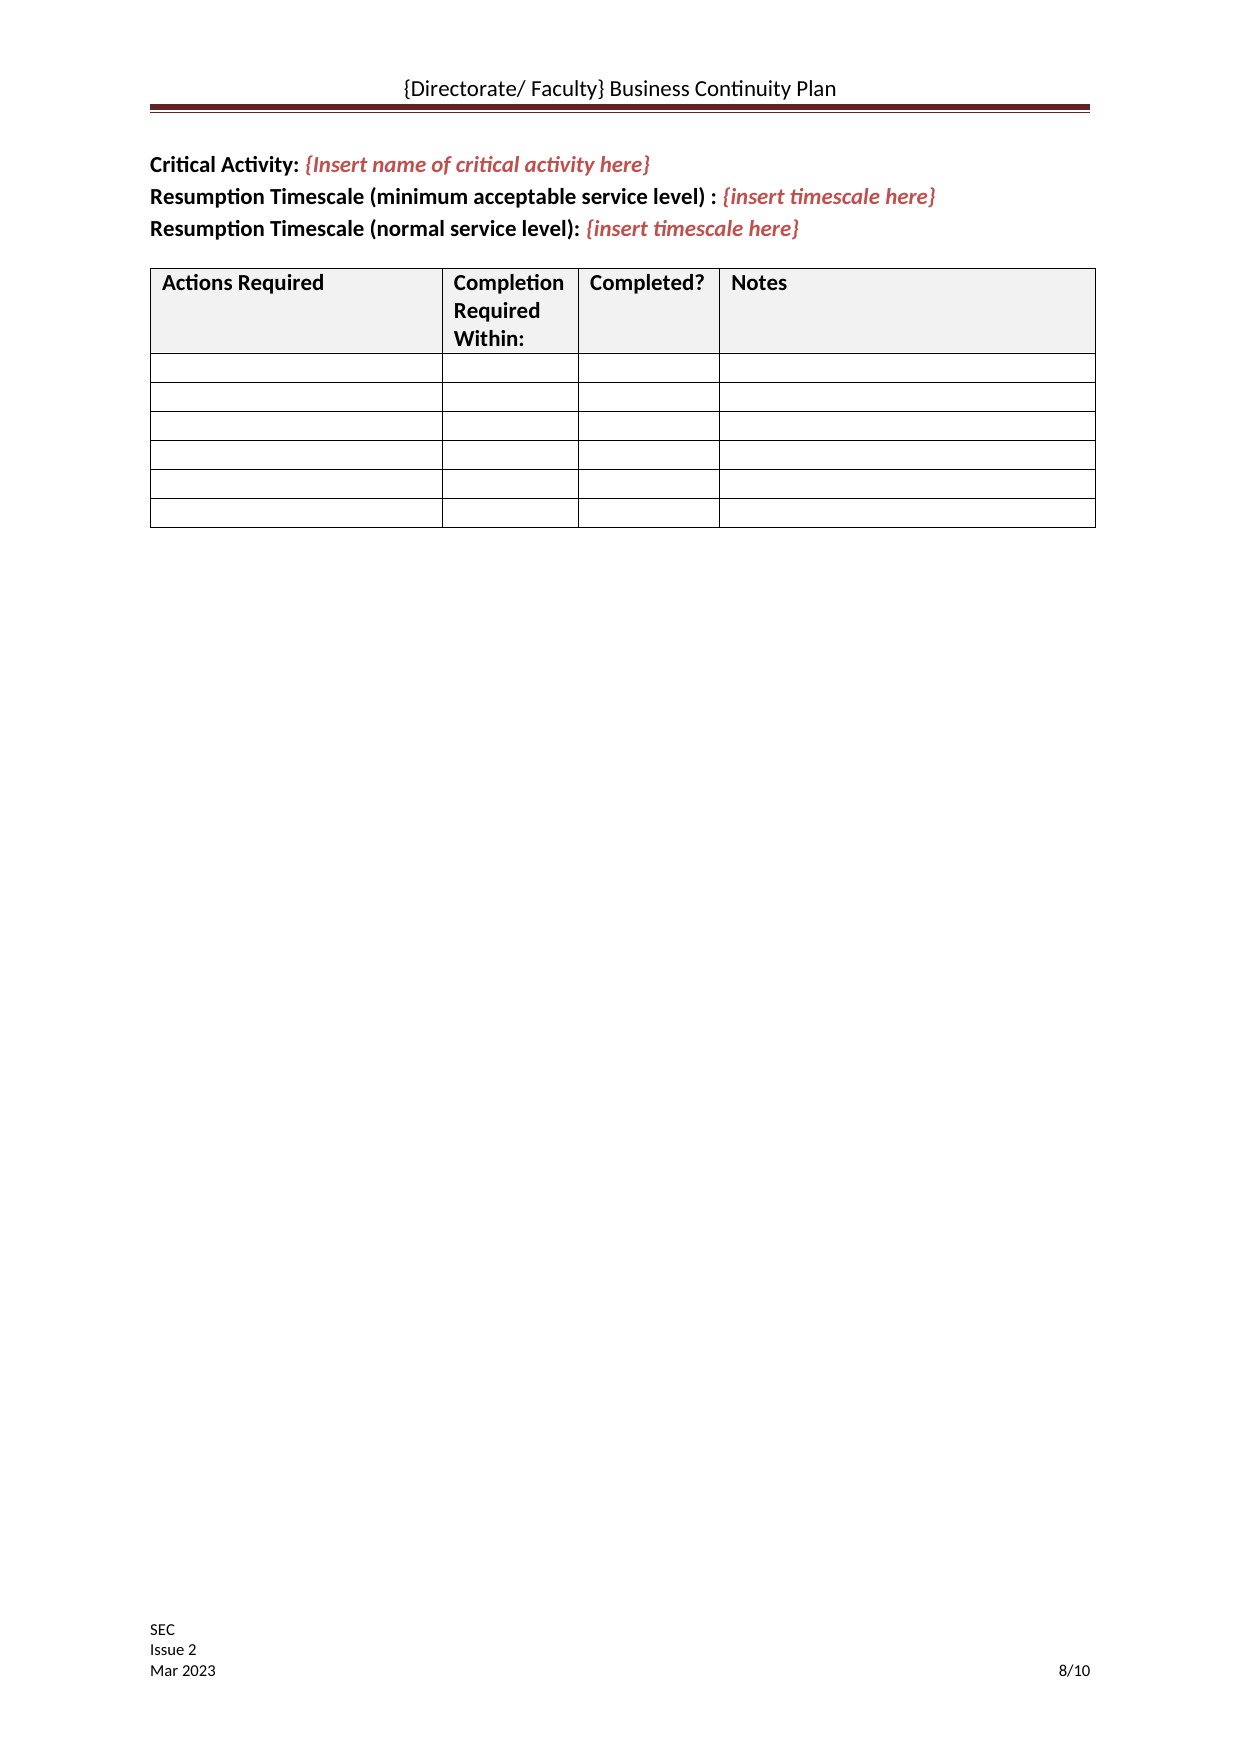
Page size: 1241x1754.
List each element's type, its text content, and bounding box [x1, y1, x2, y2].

table_cell [720, 441, 1095, 469]
table_cell [443, 383, 578, 411]
table_cell [579, 499, 719, 527]
table_cell [151, 354, 442, 382]
table_cell [443, 470, 578, 498]
table_header Actions Required [151, 269, 442, 352]
table_cell [720, 499, 1095, 527]
table_cell [720, 383, 1095, 411]
table_cell [720, 412, 1095, 440]
table_header Completion Required Within: [443, 269, 578, 352]
table_cell [151, 441, 442, 469]
text Critical Activity: {Insert name of critical activity here} Resumption Timescale (minimum acceptable service level) : {insert timescale here} Resumption Timescale (normal service level): {insert timescale here} [150, 150, 1090, 242]
table_header Notes [720, 269, 1095, 352]
table_cell [579, 354, 719, 382]
table_cell [151, 470, 442, 498]
table_cell [151, 499, 442, 527]
table_cell [579, 383, 719, 411]
table_cell [720, 470, 1095, 498]
table_cell [579, 441, 719, 469]
table_cell [151, 412, 442, 440]
table_cell [443, 412, 578, 440]
table_cell [443, 354, 578, 382]
table_cell [579, 412, 719, 440]
table_cell [579, 470, 719, 498]
table_cell [151, 383, 442, 411]
table_cell [443, 441, 578, 469]
table_header Completed? [579, 269, 719, 352]
table_cell [720, 354, 1095, 382]
table_cell [443, 499, 578, 527]
